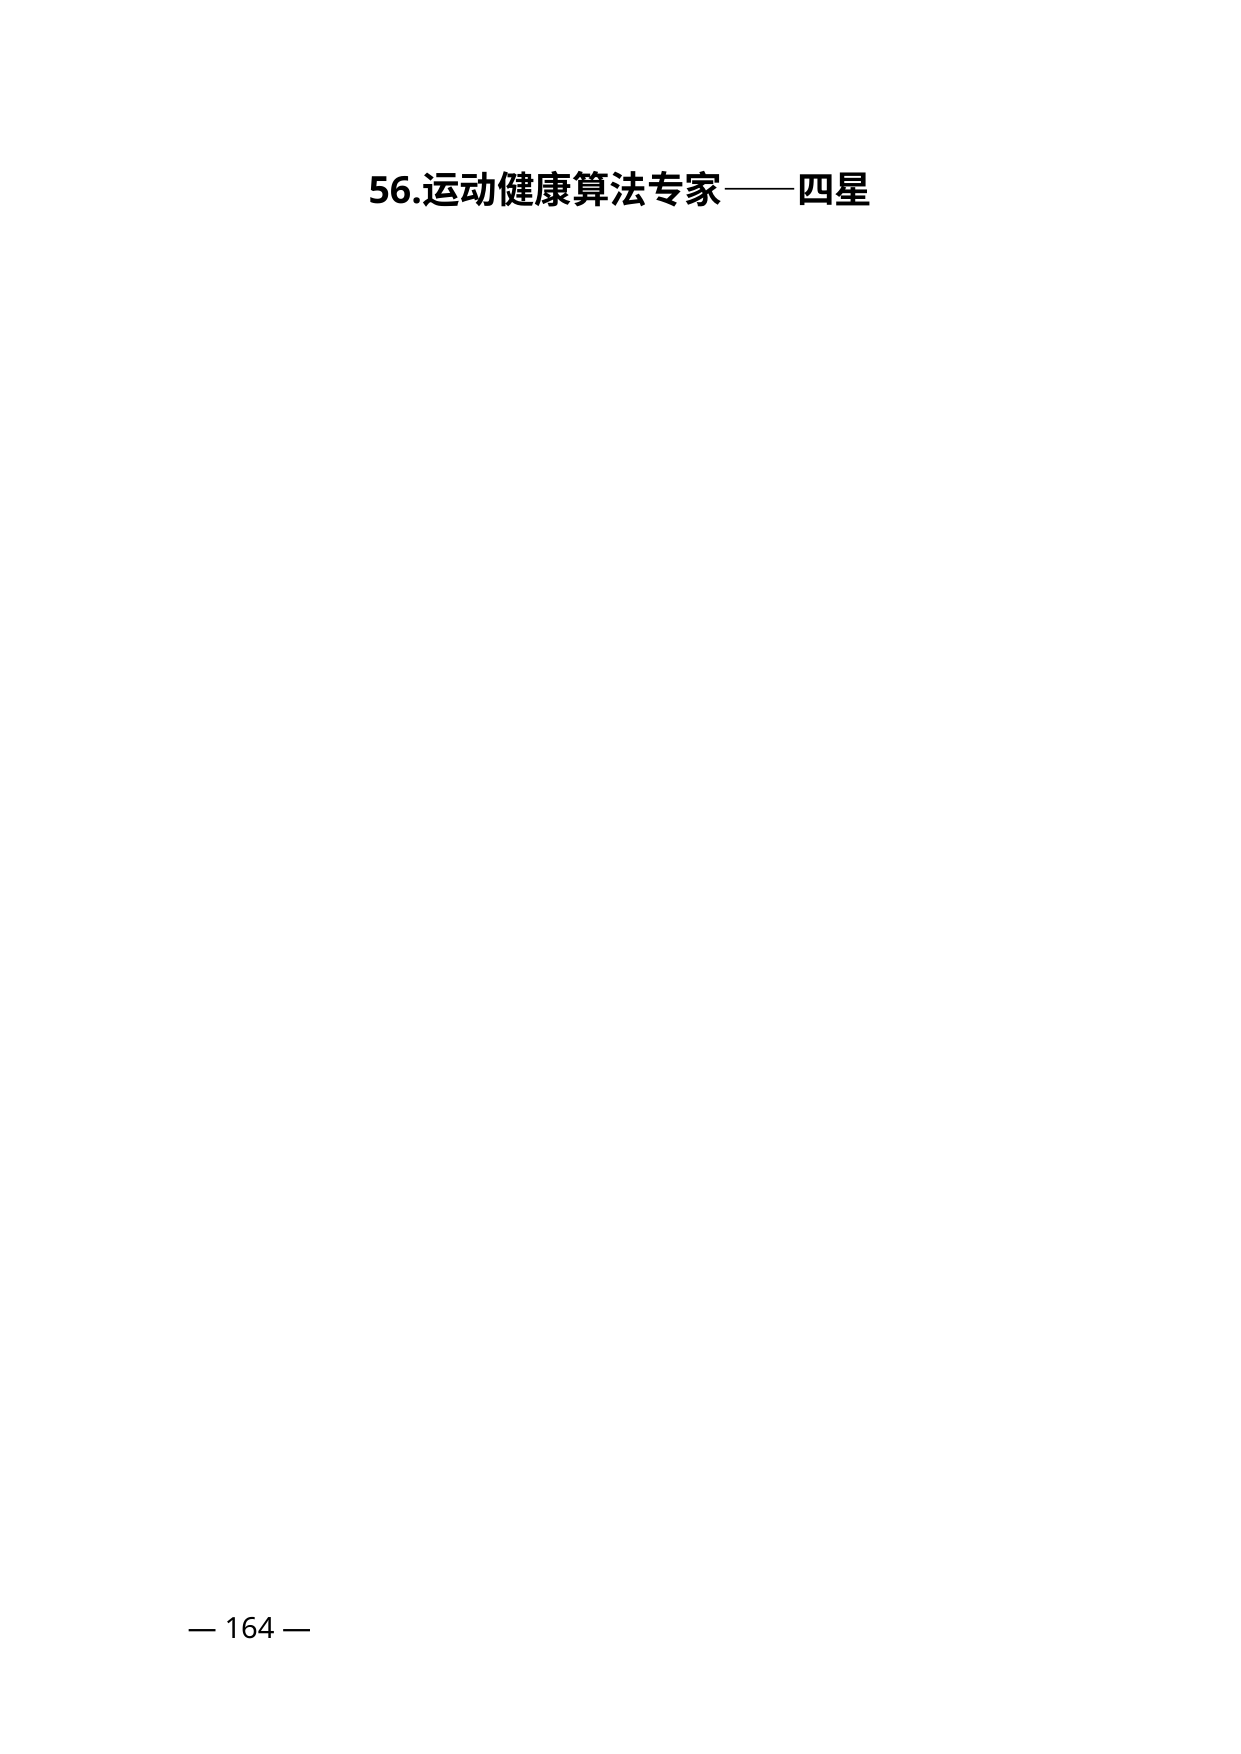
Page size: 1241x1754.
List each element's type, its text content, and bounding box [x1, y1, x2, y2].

subtitle 56.运动健康算法专家——四星 [187, 155, 1053, 220]
